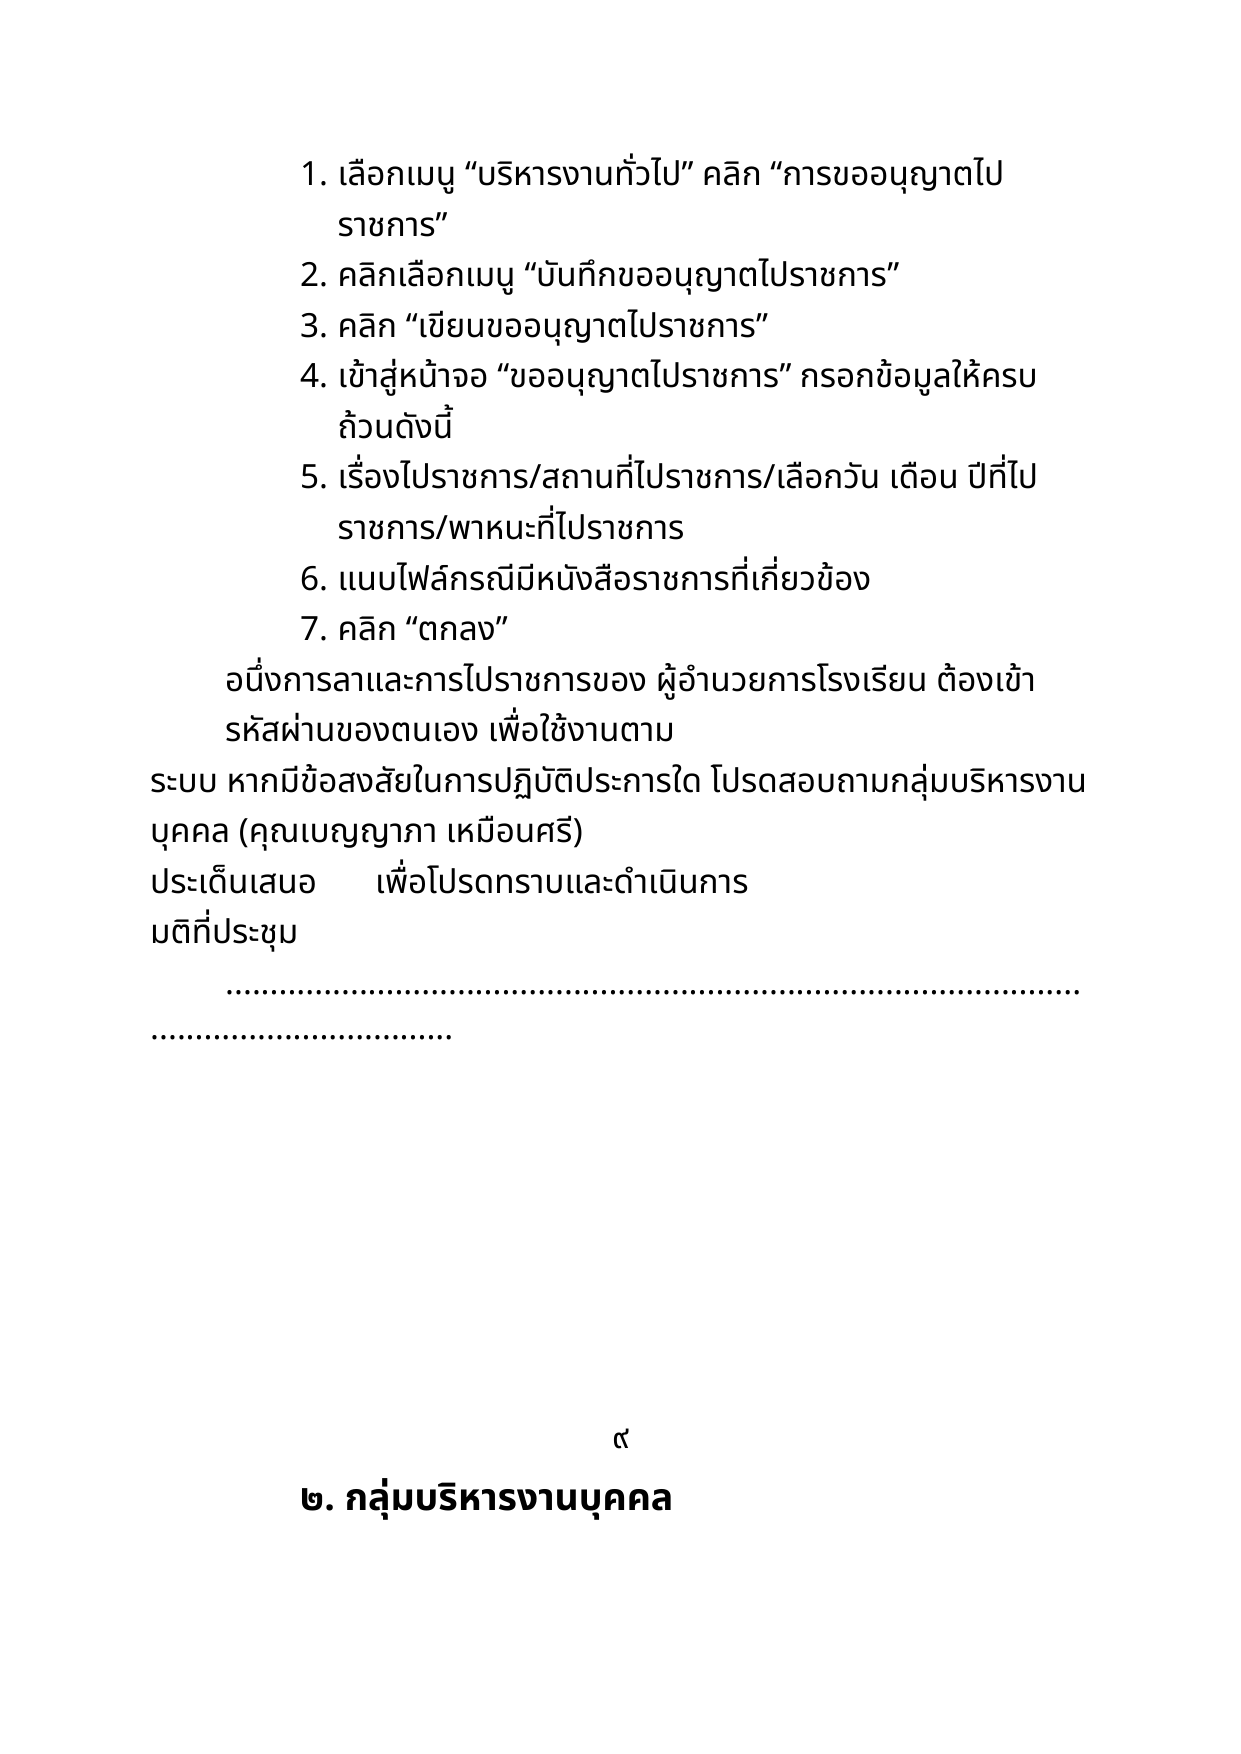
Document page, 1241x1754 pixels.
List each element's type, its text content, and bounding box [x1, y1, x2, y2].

text ๒. กลุ่มบริหารงานบุคคล [225, 1471, 1090, 1528]
list คลิก “เขียนขออนุญาตไปราชการ” [300, 302, 1090, 352]
text มติที่ประชุม .................................................................................................................................. [150, 908, 1090, 1049]
list เรื่องไปราชการ/สถานที่ไปราชการ/เลือกวัน เดือน ปีที่ไปราชการ/พาหนะที่ไปราชการ [300, 453, 1090, 554]
list เข้าสู่หน้าจอ “ขออนุญาตไปราชการ” กรอกข้อมูลให้ครบถ้วนดังนี้ [300, 352, 1090, 453]
text ๙ [150, 1413, 1090, 1463]
list เลือกเมนู “บริหารงานทั่วไป” คลิก “การขออนุญาตไปราชการ” [300, 150, 1090, 251]
list คลิกเลือกเมนู “บันทึกขออนุญาตไปราชการ” [300, 251, 1090, 302]
text ประเด็นเสนอ เพื่อโปรดทราบและดำเนินการ [150, 858, 1090, 908]
list แนบไฟล์กรณีมีหนังสือราชการที่เกี่ยวข้อง [300, 554, 1090, 605]
text ระบบ หากมีข้อสงสัยในการปฏิบัติประการใด โปรดสอบถามกลุ่มบริหารงานบุคคล (คุณเบญญาภา เหมือนศรี) [150, 757, 1090, 858]
list คลิก “ตกลง” [300, 605, 1090, 656]
text อนึ่งการลาและการไปราชการของ ผู้อำนวยการโรงเรียน ต้องเข้ารหัสผ่านของตนเอง เพื่อใช้งานตาม [225, 656, 1090, 757]
